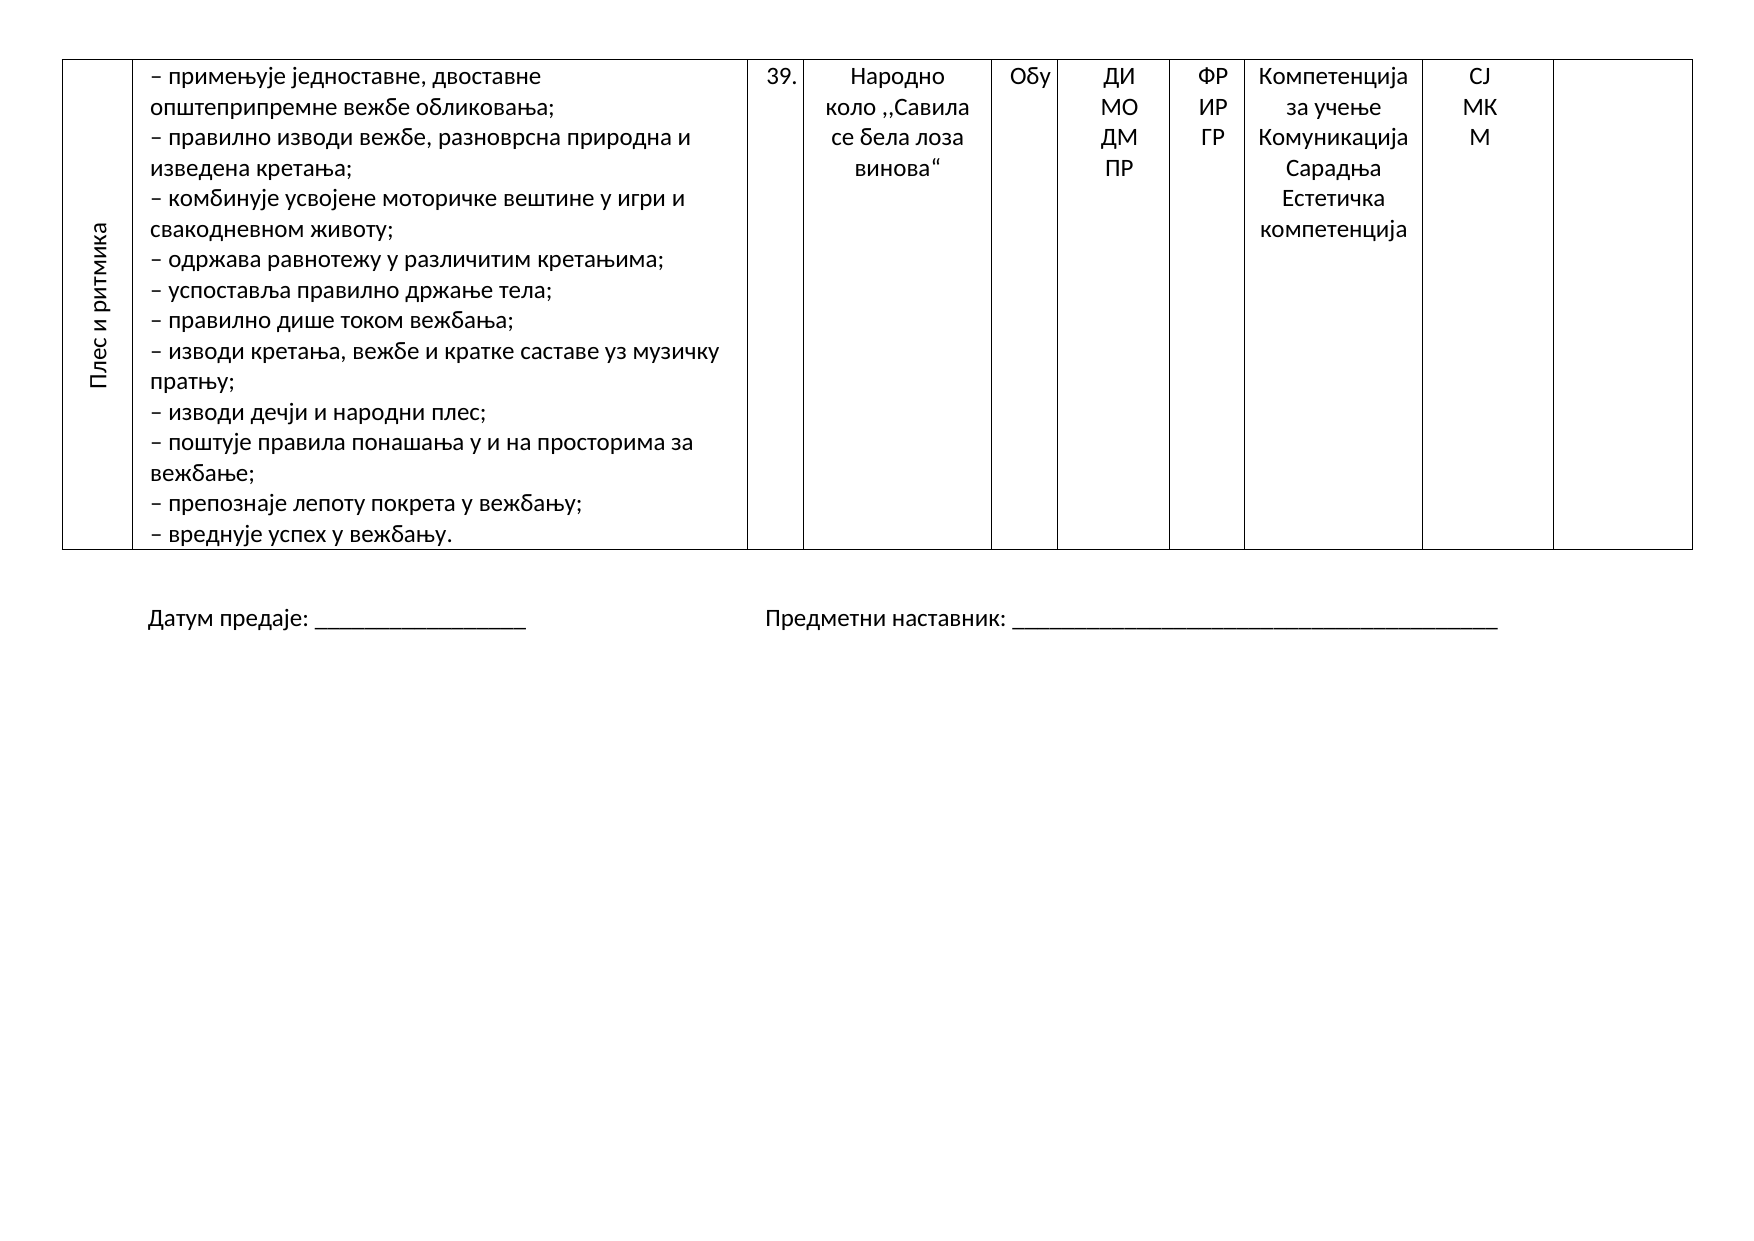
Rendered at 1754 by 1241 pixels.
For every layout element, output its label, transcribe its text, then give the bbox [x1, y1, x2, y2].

table_cell Плес и ритмика [63, 60, 132, 548]
table_cell Народно коло ,,Савила се бела лоза винова“ [804, 60, 991, 548]
table_cell – примењује једноставнe, двоставне општеприпремне вежбе обликовања; – правилно изводи вежбе, разноврсна природна и изведена кретања; – комбинује усвојене моторичке вештине у игри и свакодневном животу; – одржава равнотежу у различитим кретањима; – успоставља правилно држање тела; – правилно дише током вежбања; – изводи кретања, вежбе и кратке саставе уз музичку пратњу; – изводи дечји и народни плес; – поштује правила понашања у и на просторима за вежбање; – препознаје лепоту покрета у вежбању; – вреднује успех у вежбању. [133, 60, 747, 548]
table_cell ДИ МО ДМ ПР [1058, 60, 1169, 548]
table_cell 39. [748, 60, 803, 548]
table_cell [1554, 60, 1692, 548]
text Датум предаје: _________________ Предметни наставник: _______________________________________ [148, 602, 1606, 633]
table_cell ФР ИР ГР [1170, 60, 1244, 548]
table_cell СЈ МК М [1423, 60, 1553, 548]
table_cell Обу [992, 60, 1057, 548]
table_cell Компетенција за учење Комуникација Сарадња Естетичка компетенција [1245, 60, 1422, 548]
